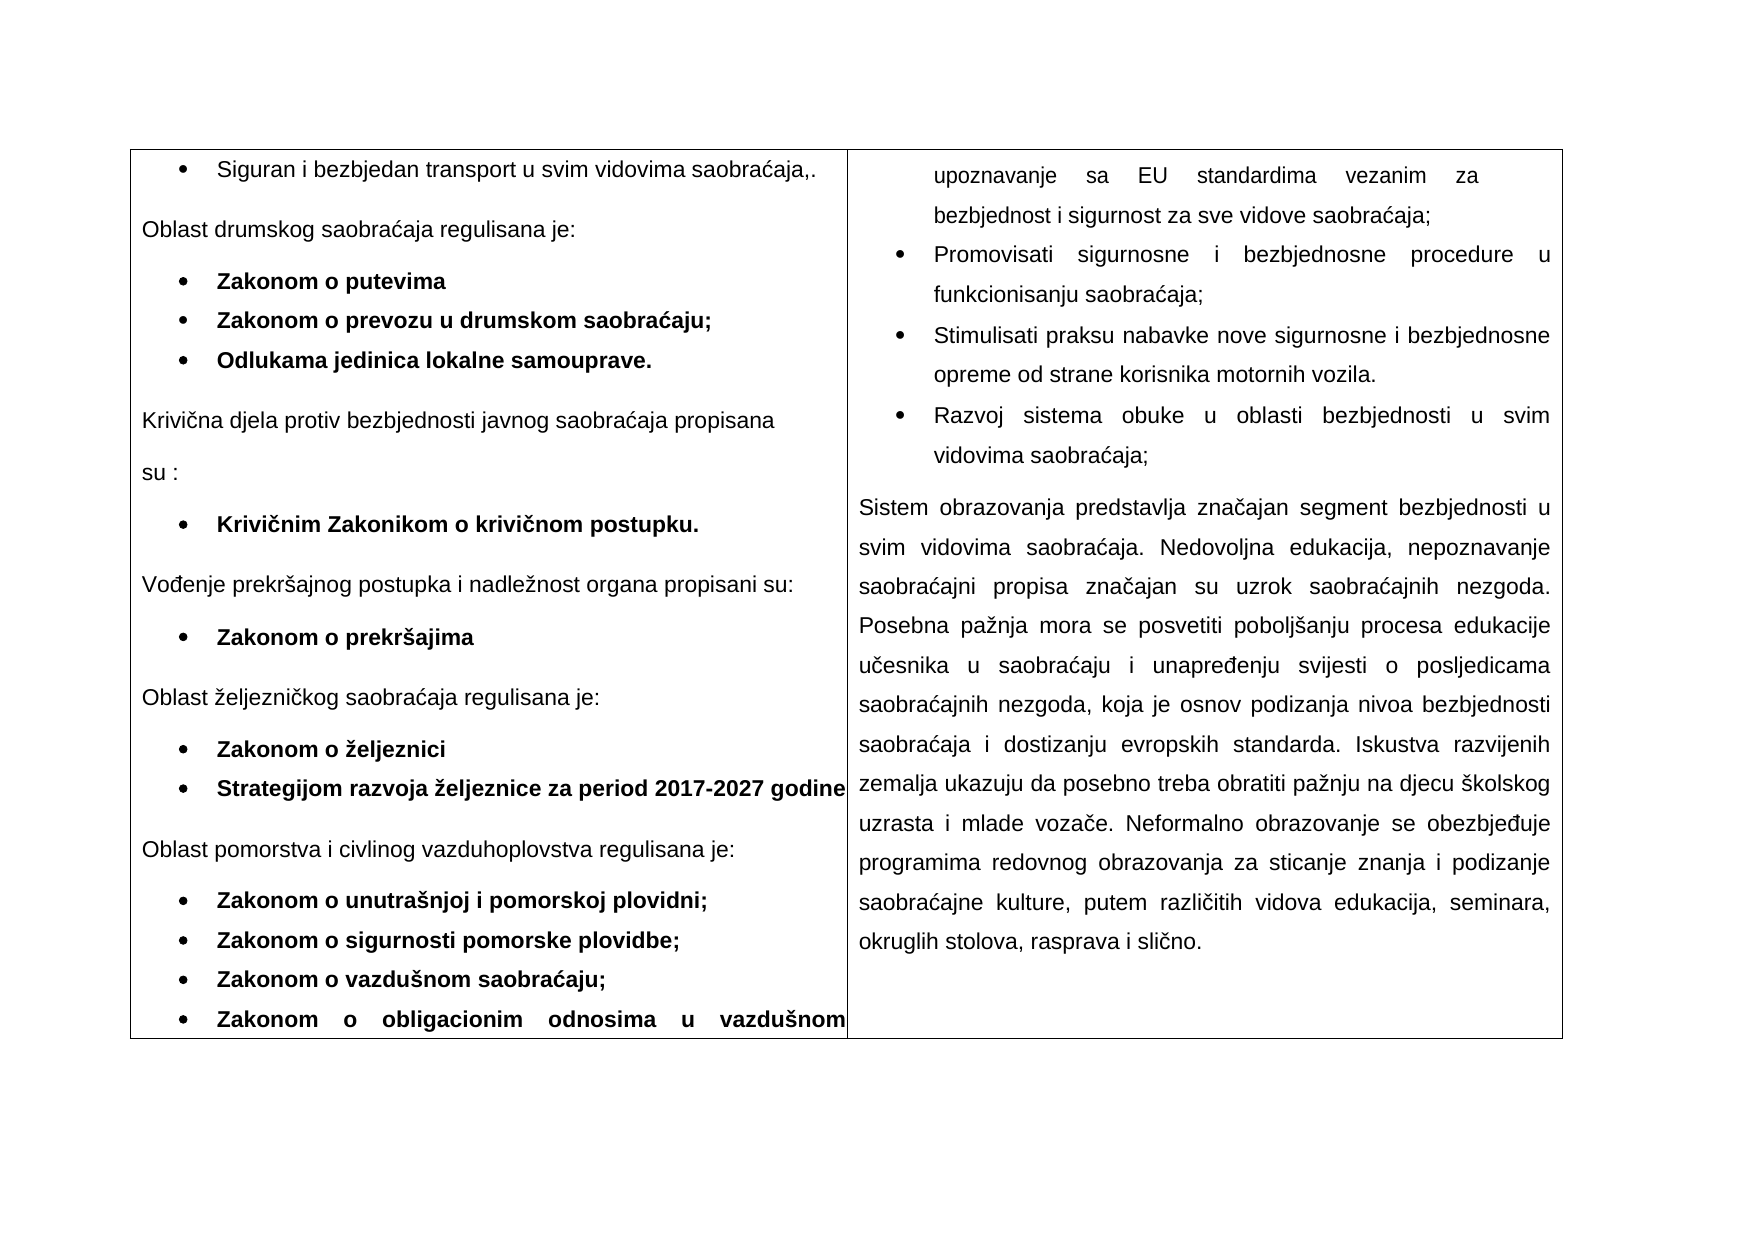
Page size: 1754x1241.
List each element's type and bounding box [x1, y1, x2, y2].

table_cell [131, 150, 847, 1038]
table_cell [848, 150, 1562, 1038]
